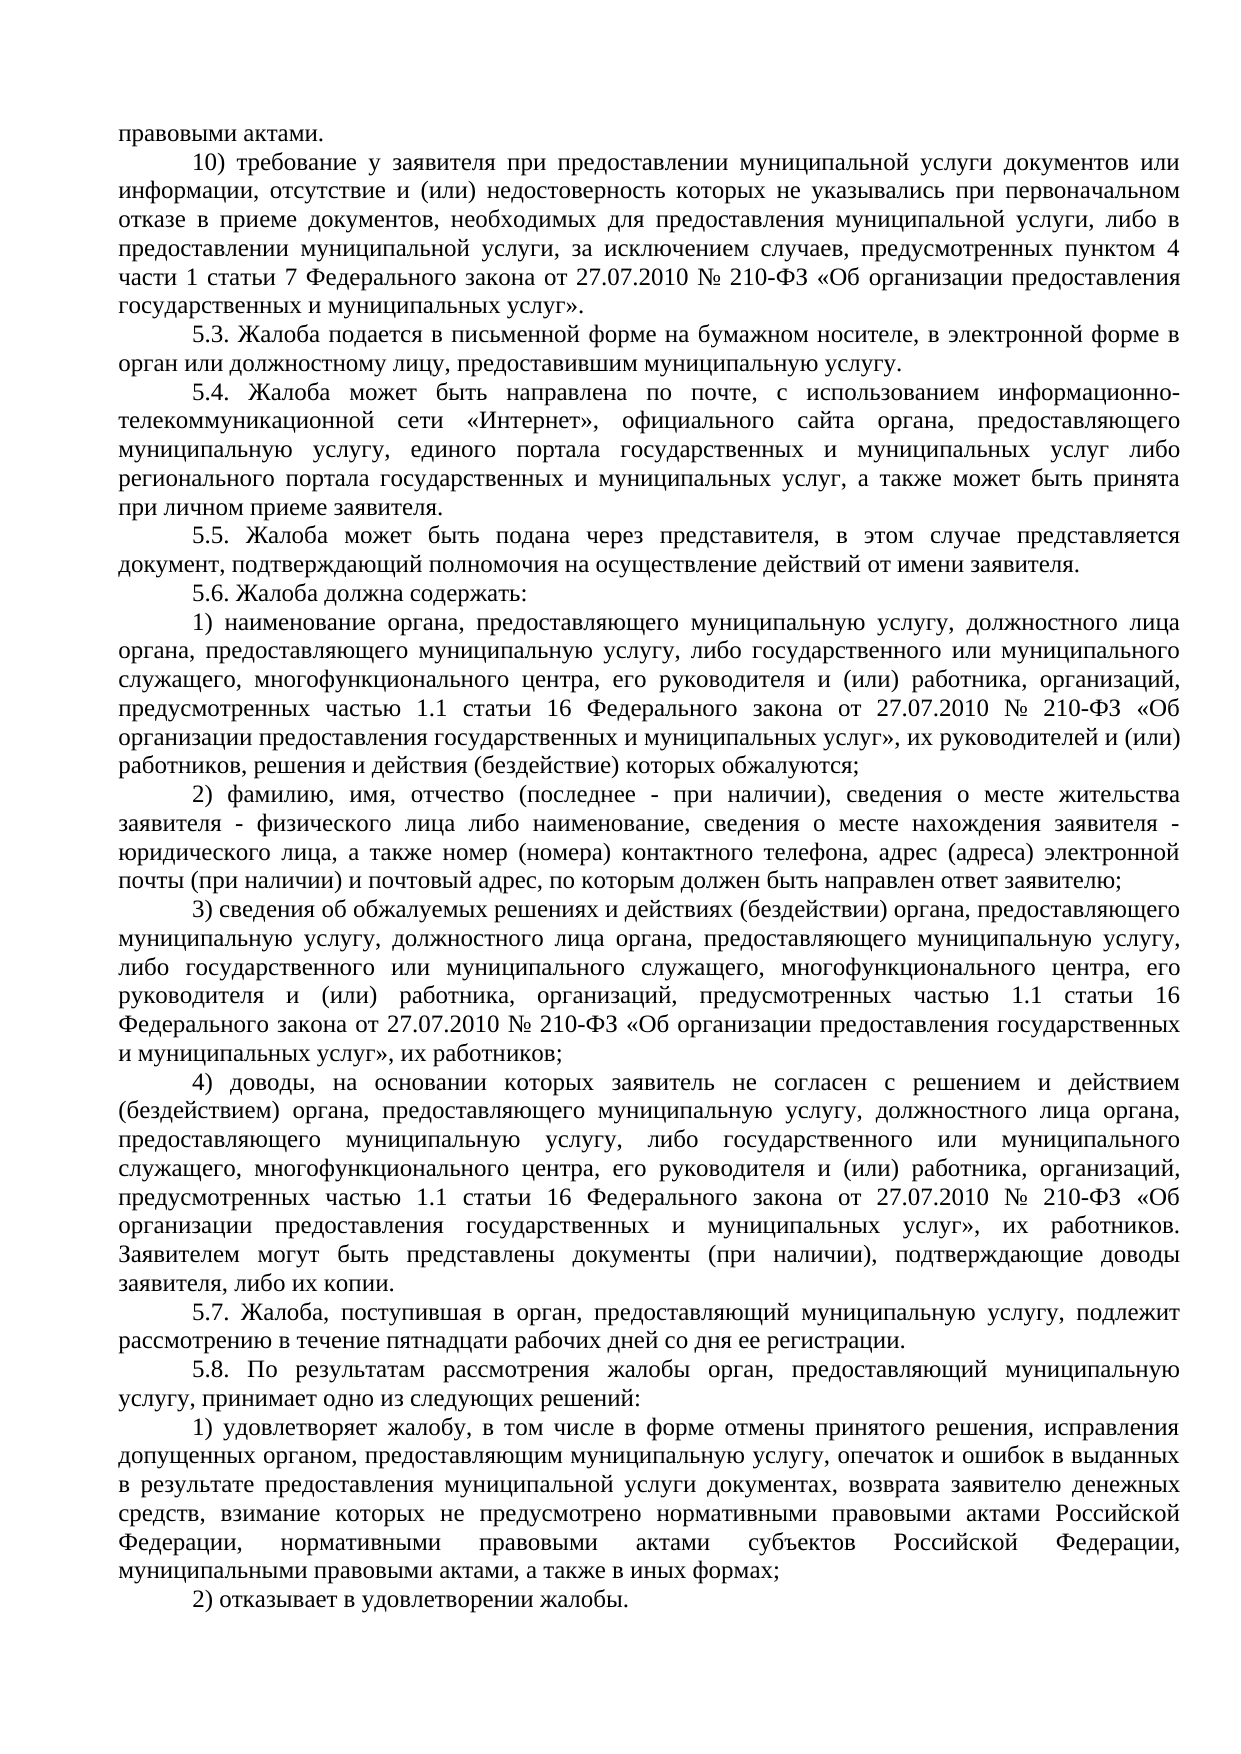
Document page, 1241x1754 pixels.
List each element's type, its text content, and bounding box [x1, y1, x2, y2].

text 4) доводы, на основании которых заявитель не согласен с решением и действием (бездействием) органа, предоставляющего муниципальную услугу, должностного лица органа, предоставляющего муниципальную услугу, либо государственного или муниципального служащего, многофункционального центра, его руководителя и (или) работника, организаций, предусмотренных частью 1.1 статьи 16 Федерального закона от 27.07.2010 № 210-ФЗ «Об организации предоставления государственных и муниципальных услуг», их работников. Заявителем могут быть представлены документы (при наличии), подтверждающие доводы заявителя, либо их копии. [118, 1067, 1181, 1297]
text 5.7. Жалоба, поступившая в орган, предоставляющий муниципальную услугу, подлежит рассмотрению в течение пятнадцати рабочих дней со дня ее регистрации. [118, 1297, 1181, 1354]
text 1) наименование органа, предоставляющего муниципальную услугу, должностного лица органа, предоставляющего муниципальную услугу, либо государственного или муниципального служащего, многофункционального центра, его руководителя и (или) работника, организаций, предусмотренных частью 1.1 статьи 16 Федерального закона от 27.07.2010 № 210-ФЗ «Об организации предоставления государственных и муниципальных услуг», их руководителей и (или) работников, решения и действия (бездействие) которых обжалуются; [118, 607, 1181, 779]
text 3) сведения об обжалуемых решениях и действиях (бездействии) органа, предоставляющего муниципальную услугу, должностного лица органа, предоставляющего муниципальную услугу, либо государственного или муниципального служащего, многофункционального центра, его руководителя и (или) работника, организаций, предусмотренных частью 1.1 статьи 16 Федерального закона от 27.07.2010 № 210-ФЗ «Об организации предоставления государственных и муниципальных услуг», их работников; [118, 894, 1181, 1067]
text 2) фамилию, имя, отчество (последнее - при наличии), сведения о месте жительства заявителя - физического лица либо наименование, сведения о месте нахождения заявителя - юридического лица, а также номер (номера) контактного телефона, адрес (адреса) электронной почты (при наличии) и почтовый адрес, по которым должен быть направлен ответ заявителю; [118, 779, 1181, 894]
text 10) требование у заявителя при предоставлении муниципальной услуги документов или информации, отсутствие и (или) недостоверность которых не указывались при первоначальном отказе в приеме документов, необходимых для предоставления муниципальной услуги, либо в предоставлении муниципальной услуги, за исключением случаев, предусмотренных пунктом 4 части 1 статьи 7 Федерального закона от 27.07.2010 № 210-ФЗ «Об организации предоставления государственных и муниципальных услуг». [118, 147, 1181, 319]
text 5.5. Жалоба может быть подана через представителя, в этом случае представляется документ, подтверждающий полномочия на осуществление действий от имени заявителя. [118, 521, 1181, 578]
text 1) удовлетворяет жалобу, в том числе в форме отмены принятого решения, исправления допущенных органом, предоставляющим муниципальную услугу, опечаток и ошибок в выданных в результате предоставления муниципальной услуги документах, возврата заявителю денежных средств, взимание которых не предусмотрено нормативными правовыми актами Российской Федерации, нормативными правовыми актами субъектов Российской Федерации, муниципальными правовыми актами, а также в иных формах; [118, 1412, 1181, 1584]
text 5.4. Жалоба может быть направлена по почте, с использованием информационно-телекоммуникационной сети «Интернет», официального сайта органа, предоставляющего муниципальную услугу, единого портала государственных и муниципальных услуг либо регионального портала государственных и муниципальных услуг, а также может быть принята при личном приеме заявителя. [118, 377, 1181, 521]
text 5.3. Жалоба подается в письменной форме на бумажном носителе, в электронной форме в орган или должностному лицу, предоставившим муниципальную услугу. [118, 319, 1181, 377]
text 2) отказывает в удовлетворении жалобы. [118, 1584, 1181, 1613]
text 5.8. По результатам рассмотрения жалобы орган, предоставляющий муниципальную услугу, принимает одно из следующих решений: [118, 1354, 1181, 1412]
text 5.6. Жалоба должна содержать: [118, 578, 1181, 607]
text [118, 118, 1181, 147]
